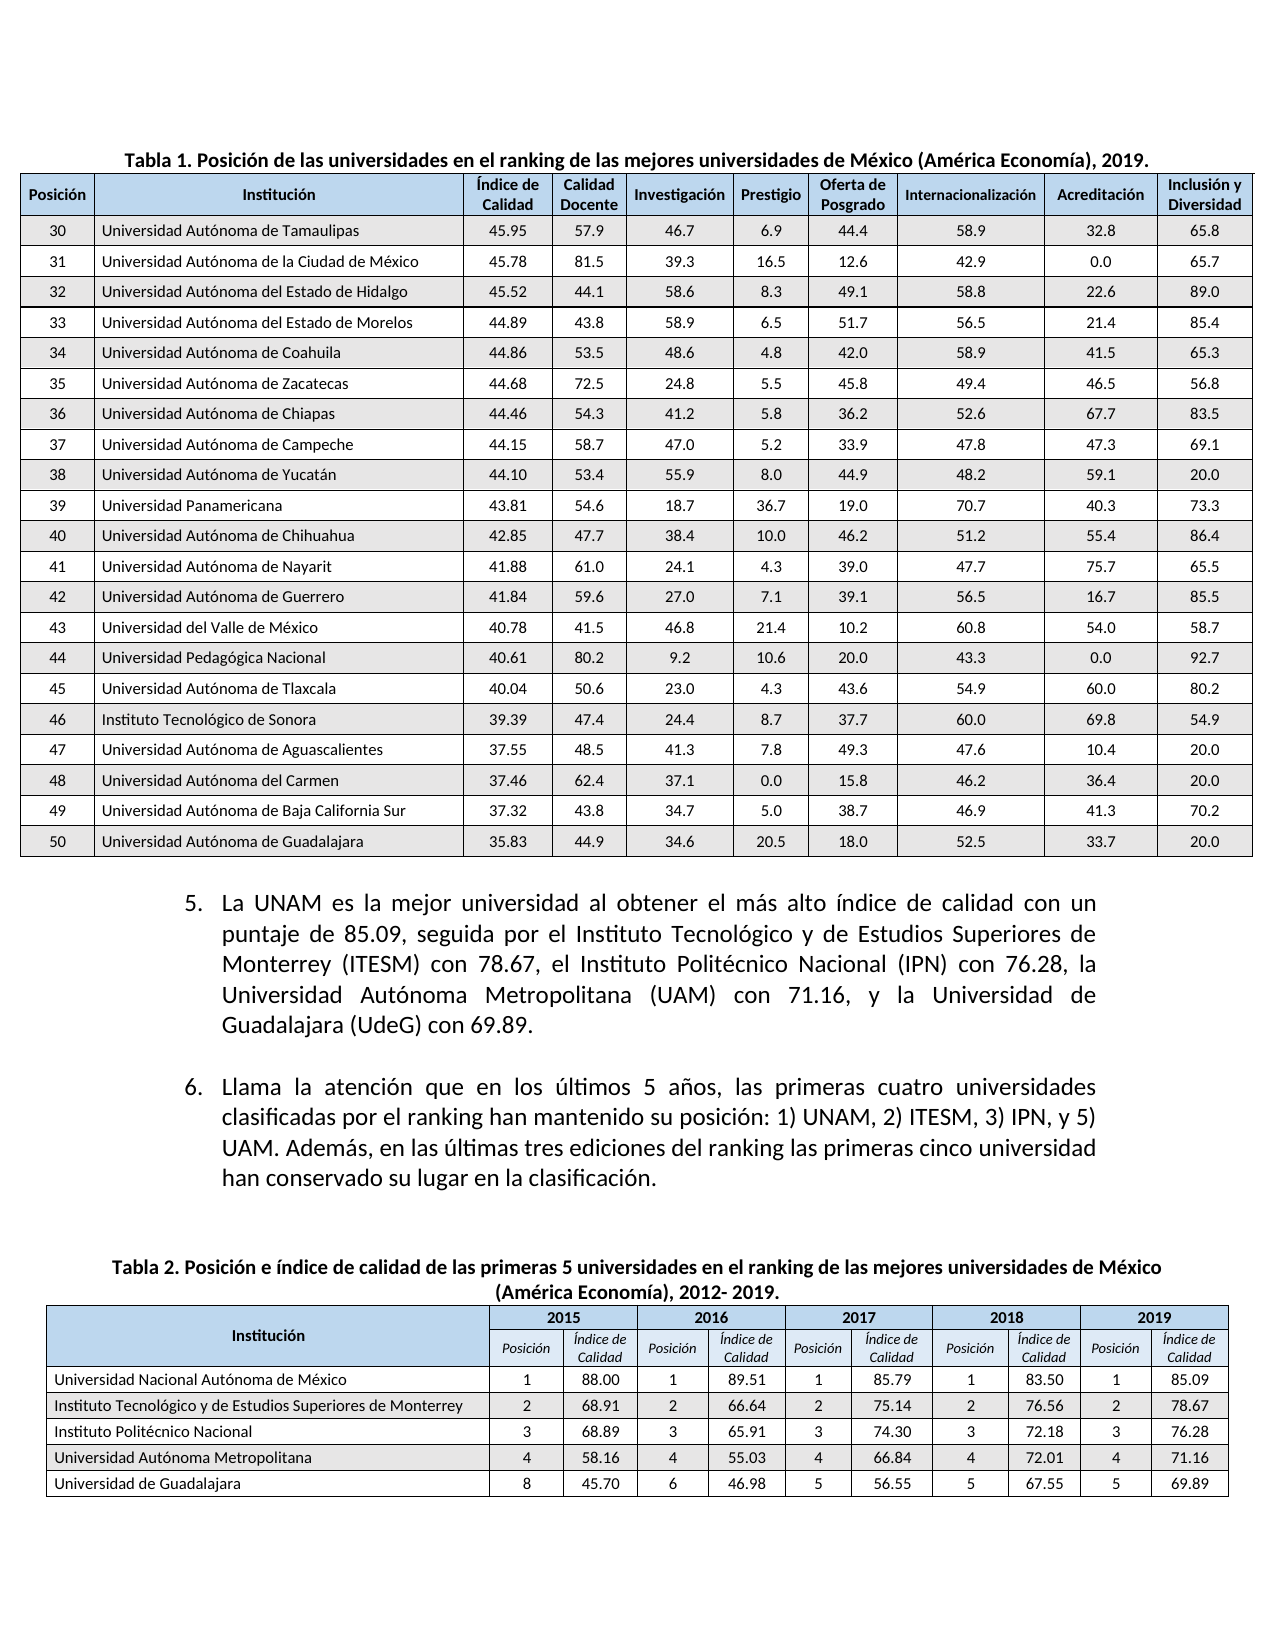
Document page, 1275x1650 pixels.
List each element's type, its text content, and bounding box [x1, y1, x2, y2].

table_cell 20.0 [1158, 460, 1252, 489]
table_cell 62.4 [553, 765, 626, 795]
table_cell 53.5 [553, 338, 626, 367]
table_cell 5 [786, 1471, 851, 1496]
table_cell 46.2 [809, 521, 897, 551]
table_cell 44.1 [553, 277, 626, 306]
table_cell 5.2 [734, 430, 808, 459]
table_cell 42.0 [809, 338, 897, 367]
table_cell 58.8 [898, 277, 1044, 306]
table_cell 60.8 [898, 613, 1044, 642]
table_cell 33 [21, 308, 94, 337]
table_cell 44 [21, 643, 94, 673]
table_cell 52.5 [898, 826, 1044, 856]
table_cell 72.01 [1009, 1445, 1080, 1470]
table_cell Universidad del Valle de México [95, 613, 463, 642]
table_cell 55.4 [1045, 521, 1157, 551]
table_cell 41.2 [627, 399, 733, 428]
table_cell Instituto Tecnológico y de Estudios Superiores de Monterrey [47, 1393, 489, 1418]
table_cell 24.1 [627, 552, 733, 581]
table_cell 16.5 [734, 246, 808, 276]
table_cell 38.7 [809, 796, 897, 825]
table_cell 39.1 [809, 582, 897, 612]
table_cell Instituto Politécnico Nacional [47, 1419, 489, 1444]
table_cell 48.5 [553, 735, 626, 764]
table_cell 46.5 [1045, 369, 1157, 398]
table_cell 46.98 [709, 1471, 785, 1496]
table_cell Posición [21, 174, 94, 215]
table_cell 37 [21, 430, 94, 459]
table_cell 59.6 [553, 582, 626, 612]
table_cell 78.67 [1152, 1393, 1228, 1418]
table_cell 20.0 [1158, 826, 1252, 856]
table_cell 47.3 [1045, 430, 1157, 459]
table_cell 7.1 [734, 582, 808, 612]
table_cell 58.7 [1158, 613, 1252, 642]
table_cell 71.16 [1152, 1445, 1228, 1470]
table_cell 85.79 [852, 1367, 932, 1392]
table_cell 54.6 [553, 491, 626, 520]
table_cell Posición [933, 1330, 1008, 1366]
table_cell 45.8 [809, 369, 897, 398]
table_cell 18.0 [809, 826, 897, 856]
table_cell 65.7 [1158, 246, 1252, 276]
table_cell 47 [21, 735, 94, 764]
table_cell 89.51 [709, 1367, 785, 1392]
table_cell 22.6 [1045, 277, 1157, 306]
table_cell 40 [21, 521, 94, 551]
table_cell 24.4 [627, 704, 733, 734]
table_cell 4 [933, 1445, 1008, 1470]
table_cell 32.8 [1045, 216, 1157, 245]
table_cell Posición [1081, 1330, 1151, 1366]
table_cell 49.3 [809, 735, 897, 764]
table_cell 37.55 [464, 735, 552, 764]
table_cell 51.2 [898, 521, 1044, 551]
table_cell 34.7 [627, 796, 733, 825]
table_cell 75.7 [1045, 552, 1157, 581]
table_cell 47.8 [898, 430, 1044, 459]
table_cell 5.0 [734, 796, 808, 825]
table_cell 44.9 [809, 460, 897, 489]
table_cell Universidad Autónoma de Campeche [95, 430, 463, 459]
table_cell Calidad Docente [553, 174, 626, 215]
table_cell 4.8 [734, 338, 808, 367]
table_cell 35 [21, 369, 94, 398]
table_cell 44.46 [464, 399, 552, 428]
table_cell 65.91 [709, 1419, 785, 1444]
table_cell 44.15 [464, 430, 552, 459]
table_cell Universidad Autónoma Metropolitana [47, 1445, 489, 1470]
table_cell 37.32 [464, 796, 552, 825]
table_cell 8 [490, 1471, 563, 1496]
table_cell 3 [490, 1419, 563, 1444]
table_cell 4 [1081, 1445, 1151, 1470]
table_cell 53.4 [553, 460, 626, 489]
table_cell 34.6 [627, 826, 733, 856]
table_cell 65.3 [1158, 338, 1252, 367]
table_cell 46.2 [898, 765, 1044, 795]
table_cell 21.4 [734, 613, 808, 642]
table_cell Índice de Calidad [1009, 1330, 1080, 1366]
table_cell 39.39 [464, 704, 552, 734]
table_cell 43.8 [553, 308, 626, 337]
table_cell Universidad Autónoma de Tlaxcala [95, 674, 463, 703]
table_cell 76.56 [1009, 1393, 1080, 1418]
table_cell Índice de Calidad [709, 1330, 785, 1366]
table_cell 20.0 [1158, 765, 1252, 795]
table_cell 45.52 [464, 277, 552, 306]
table_cell Posición [786, 1330, 851, 1366]
table_cell 48 [21, 765, 94, 795]
table_cell 35.83 [464, 826, 552, 856]
table_cell 41.5 [1045, 338, 1157, 367]
table_cell Universidad Autónoma del Estado de Hidalgo [95, 277, 463, 306]
table_cell 69.89 [1152, 1471, 1228, 1496]
table_cell 20.5 [734, 826, 808, 856]
table_cell 20.0 [1158, 735, 1252, 764]
table_cell 70.2 [1158, 796, 1252, 825]
table_cell 4 [490, 1445, 563, 1470]
table_cell 54.9 [898, 674, 1044, 703]
table_cell 0.0 [1045, 246, 1157, 276]
table_cell 8.0 [734, 460, 808, 489]
table_cell 27.0 [627, 582, 733, 612]
table_cell 88.00 [564, 1367, 637, 1392]
table_cell 81.5 [553, 246, 626, 276]
table_cell 33.9 [809, 430, 897, 459]
table_cell 69.8 [1045, 704, 1157, 734]
table_cell 56.55 [852, 1471, 932, 1496]
table_cell 4.3 [734, 674, 808, 703]
table_cell Universidad Autónoma de Baja California Sur [95, 796, 463, 825]
table_cell 76.28 [1152, 1419, 1228, 1444]
table_cell 47.0 [627, 430, 733, 459]
table_cell 68.89 [564, 1419, 637, 1444]
table_cell 3 [638, 1419, 708, 1444]
table_cell 34 [21, 338, 94, 367]
table_cell 30 [21, 216, 94, 245]
table_cell 38 [21, 460, 94, 489]
table_cell 42.9 [898, 246, 1044, 276]
table_cell 2018 [933, 1306, 1080, 1329]
table_cell 39.3 [627, 246, 733, 276]
table_cell 36.2 [809, 399, 897, 428]
table_cell 40.78 [464, 613, 552, 642]
table_cell 54.3 [553, 399, 626, 428]
table_cell 51.7 [809, 308, 897, 337]
table_cell 65.5 [1158, 552, 1252, 581]
table_cell 68.91 [564, 1393, 637, 1418]
table_cell Universidad Autónoma de Chiapas [95, 399, 463, 428]
table_cell 58.9 [898, 216, 1044, 245]
table_cell 80.2 [553, 643, 626, 673]
table_cell Prestigio [734, 174, 808, 215]
table_cell 3 [786, 1419, 851, 1444]
table_cell 2 [933, 1393, 1008, 1418]
table_cell Universidad Autónoma de la Ciudad de México [95, 246, 463, 276]
table_cell 33.7 [1045, 826, 1157, 856]
table_cell 2 [490, 1393, 563, 1418]
table_cell 54.9 [1158, 704, 1252, 734]
table_cell 55.9 [627, 460, 733, 489]
table_cell 5 [933, 1471, 1008, 1496]
table_cell 43.3 [898, 643, 1044, 673]
table_cell 38.4 [627, 521, 733, 551]
table_cell 66.84 [852, 1445, 932, 1470]
table_cell 39.0 [809, 552, 897, 581]
table_cell 10.4 [1045, 735, 1157, 764]
table_cell Universidad Autónoma de Yucatán [95, 460, 463, 489]
table_cell 24.8 [627, 369, 733, 398]
table_cell 19.0 [809, 491, 897, 520]
table_cell 69.1 [1158, 430, 1252, 459]
table_cell Índice de Calidad [464, 174, 552, 215]
table_cell 59.1 [1045, 460, 1157, 489]
table_cell 45.95 [464, 216, 552, 245]
table_cell 43 [21, 613, 94, 642]
table_cell Universidad Nacional Autónoma de México [47, 1367, 489, 1392]
table_cell 54.0 [1045, 613, 1157, 642]
table_cell Acreditación [1045, 174, 1157, 215]
table_cell 36.7 [734, 491, 808, 520]
table_cell Oferta de Posgrado [809, 174, 897, 215]
table_cell 36 [21, 399, 94, 428]
table_cell 47.6 [898, 735, 1044, 764]
table_cell 41.3 [1045, 796, 1157, 825]
table_cell 0.0 [1045, 643, 1157, 673]
table_cell Universidad Autónoma de Zacatecas [95, 369, 463, 398]
table_cell 12.6 [809, 246, 897, 276]
table_cell 4 [786, 1445, 851, 1470]
table_cell 1 [638, 1367, 708, 1392]
table_cell Universidad Panamericana [95, 491, 463, 520]
table_cell 72.5 [553, 369, 626, 398]
table_cell 66.64 [709, 1393, 785, 1418]
table_cell 56.8 [1158, 369, 1252, 398]
table_cell 3 [1081, 1419, 1151, 1444]
table_cell 85.09 [1152, 1367, 1228, 1392]
table_cell 45.70 [564, 1471, 637, 1496]
table_cell 42 [21, 582, 94, 612]
table_cell 47.4 [553, 704, 626, 734]
table_cell 41.84 [464, 582, 552, 612]
table_cell 45.78 [464, 246, 552, 276]
table_cell 46.9 [898, 796, 1044, 825]
table_cell 46.7 [627, 216, 733, 245]
table_cell 46.8 [627, 613, 733, 642]
table_cell 5.8 [734, 399, 808, 428]
table_cell 44.9 [553, 826, 626, 856]
table_cell 67.7 [1045, 399, 1157, 428]
table_cell 60.0 [898, 704, 1044, 734]
table_cell 65.8 [1158, 216, 1252, 245]
table_cell 49 [21, 796, 94, 825]
table_cell 58.9 [898, 338, 1044, 367]
table_cell 58.6 [627, 277, 733, 306]
table_cell 45 [21, 674, 94, 703]
table_cell 44.68 [464, 369, 552, 398]
table_cell Índice de Calidad [564, 1330, 637, 1366]
table_cell 86.4 [1158, 521, 1252, 551]
table_cell 8.3 [734, 277, 808, 306]
table_cell 6.9 [734, 216, 808, 245]
table_cell 36.4 [1045, 765, 1157, 795]
table_cell 43.81 [464, 491, 552, 520]
table_cell 57.9 [553, 216, 626, 245]
table_cell 21.4 [1045, 308, 1157, 337]
table_cell 32 [21, 277, 94, 306]
table_cell 4 [638, 1445, 708, 1470]
table_cell Universidad Autónoma de Nayarit [95, 552, 463, 581]
table_cell 70.7 [898, 491, 1044, 520]
table_cell 52.6 [898, 399, 1044, 428]
table_cell 89.0 [1158, 277, 1252, 306]
list Llama la atención que en los últimos 5 años, las primeras cuatro universidades clasificadas por el ranking han mantenido su posición: 1) UNAM, 2) ITESM, 3) IPN, y 5) UAM. Además, en las últimas tres ediciones del ranking las primeras cinco universidad han conservado su lugar en la clasificación. [184, 1071, 1098, 1193]
table_cell 2015 [490, 1306, 637, 1329]
table_cell 2016 [638, 1306, 785, 1329]
table_cell 20.0 [809, 643, 897, 673]
table_cell Universidad Autónoma de Chihuahua [95, 521, 463, 551]
table_cell 10.2 [809, 613, 897, 642]
table_cell 2 [1081, 1393, 1151, 1418]
table_cell Índice de Calidad [852, 1330, 932, 1366]
table_cell Institución [95, 174, 463, 215]
table_cell 48.2 [898, 460, 1044, 489]
table_cell Universidad Autónoma de Guerrero [95, 582, 463, 612]
table_cell 37.7 [809, 704, 897, 734]
table_cell Universidad Pedagógica Nacional [95, 643, 463, 673]
table_cell Posición [490, 1330, 563, 1366]
list La UNAM es la mejor universidad al obtener el más alto índice de calidad con un puntaje de 85.09, seguida por el Instituto Tecnológico y de Estudios Superiores de Monterrey (ITESM) con 78.67, el Instituto Politécnico Nacional (IPN) con 76.28, la Universidad Autónoma Metropolitana (UAM) con 71.16, y la Universidad de Guadalajara (UdeG) con 69.89. [184, 888, 1098, 1040]
table_cell 72.18 [1009, 1419, 1080, 1444]
table_cell 40.3 [1045, 491, 1157, 520]
table_cell 6.5 [734, 308, 808, 337]
table_cell 5 [1081, 1471, 1151, 1496]
table_cell 2 [638, 1393, 708, 1418]
table_cell 56.5 [898, 308, 1044, 337]
table_cell 2017 [786, 1306, 932, 1329]
table_cell 41.5 [553, 613, 626, 642]
table_cell Institución [47, 1306, 489, 1366]
table_cell 5.5 [734, 369, 808, 398]
table_cell 41.3 [627, 735, 733, 764]
table_cell 83.5 [1158, 399, 1252, 428]
table_cell Internacionalización [898, 174, 1044, 215]
table_cell 4.3 [734, 552, 808, 581]
table_cell 75.14 [852, 1393, 932, 1418]
table_cell 44.89 [464, 308, 552, 337]
table_cell 83.50 [1009, 1367, 1080, 1392]
table_cell 40.04 [464, 674, 552, 703]
table_cell 9.2 [627, 643, 733, 673]
table_cell 2019 [1081, 1306, 1228, 1329]
table_cell 31 [21, 246, 94, 276]
table_cell 43.6 [809, 674, 897, 703]
table_cell 8.7 [734, 704, 808, 734]
table_cell Universidad Autónoma del Estado de Morelos [95, 308, 463, 337]
table_cell Posición [638, 1330, 708, 1366]
table_cell Inclusión y Diversidad [1158, 174, 1252, 215]
table_cell 56.5 [898, 582, 1044, 612]
table_cell 43.8 [553, 796, 626, 825]
table_header Tabla 1. Posición de las universidades en el ranking de las mejores universidades de México (América Economía), 2019. [21, 148, 1254, 173]
table_cell 1 [786, 1367, 851, 1392]
table_cell 58.9 [627, 308, 733, 337]
table_cell 73.3 [1158, 491, 1252, 520]
table_cell Universidad Autónoma de Guadalajara [95, 826, 463, 856]
table_cell 49.4 [898, 369, 1044, 398]
table_cell 1 [1081, 1367, 1151, 1392]
table_cell 1 [933, 1367, 1008, 1392]
table_cell 85.5 [1158, 582, 1252, 612]
table_cell 85.4 [1158, 308, 1252, 337]
table_cell Investigación [627, 174, 733, 215]
table_cell 44.4 [809, 216, 897, 245]
table_cell 50.6 [553, 674, 626, 703]
table_cell 10.0 [734, 521, 808, 551]
table_cell 47.7 [898, 552, 1044, 581]
table_cell 15.8 [809, 765, 897, 795]
table_cell 58.16 [564, 1445, 637, 1470]
table_cell 40.61 [464, 643, 552, 673]
table_cell 80.2 [1158, 674, 1252, 703]
table_cell Instituto Tecnológico de Sonora [95, 704, 463, 734]
table_cell 41.88 [464, 552, 552, 581]
table_cell 7.8 [734, 735, 808, 764]
table_cell Universidad Autónoma de Tamaulipas [95, 216, 463, 245]
table_cell 60.0 [1045, 674, 1157, 703]
table_cell 74.30 [852, 1419, 932, 1444]
table_cell 3 [933, 1419, 1008, 1444]
table_cell 6 [638, 1471, 708, 1496]
table_cell 92.7 [1158, 643, 1252, 673]
table_cell 0.0 [734, 765, 808, 795]
table_cell 44.10 [464, 460, 552, 489]
table_cell Universidad Autónoma del Carmen [95, 765, 463, 795]
table_cell 1 [490, 1367, 563, 1392]
table_cell 55.03 [709, 1445, 785, 1470]
table_cell 37.46 [464, 765, 552, 795]
table_cell 50 [21, 826, 94, 856]
table_cell Índice de Calidad [1152, 1330, 1228, 1366]
table_cell 61.0 [553, 552, 626, 581]
table_cell 46 [21, 704, 94, 734]
table_cell 16.7 [1045, 582, 1157, 612]
table_cell 41 [21, 552, 94, 581]
table_cell 42.85 [464, 521, 552, 551]
table_cell Universidad de Guadalajara [47, 1471, 489, 1496]
table_cell 37.1 [627, 765, 733, 795]
table_cell 67.55 [1009, 1471, 1080, 1496]
table_cell 23.0 [627, 674, 733, 703]
table_cell 47.7 [553, 521, 626, 551]
table_cell 39 [21, 491, 94, 520]
table_cell 58.7 [553, 430, 626, 459]
table_cell 48.6 [627, 338, 733, 367]
table_cell Universidad Autónoma de Coahuila [95, 338, 463, 367]
table_cell 49.1 [809, 277, 897, 306]
table_cell 10.6 [734, 643, 808, 673]
table_cell 44.86 [464, 338, 552, 367]
table_cell 18.7 [627, 491, 733, 520]
table_cell Universidad Autónoma de Aguascalientes [95, 735, 463, 764]
table_cell 2 [786, 1393, 851, 1418]
